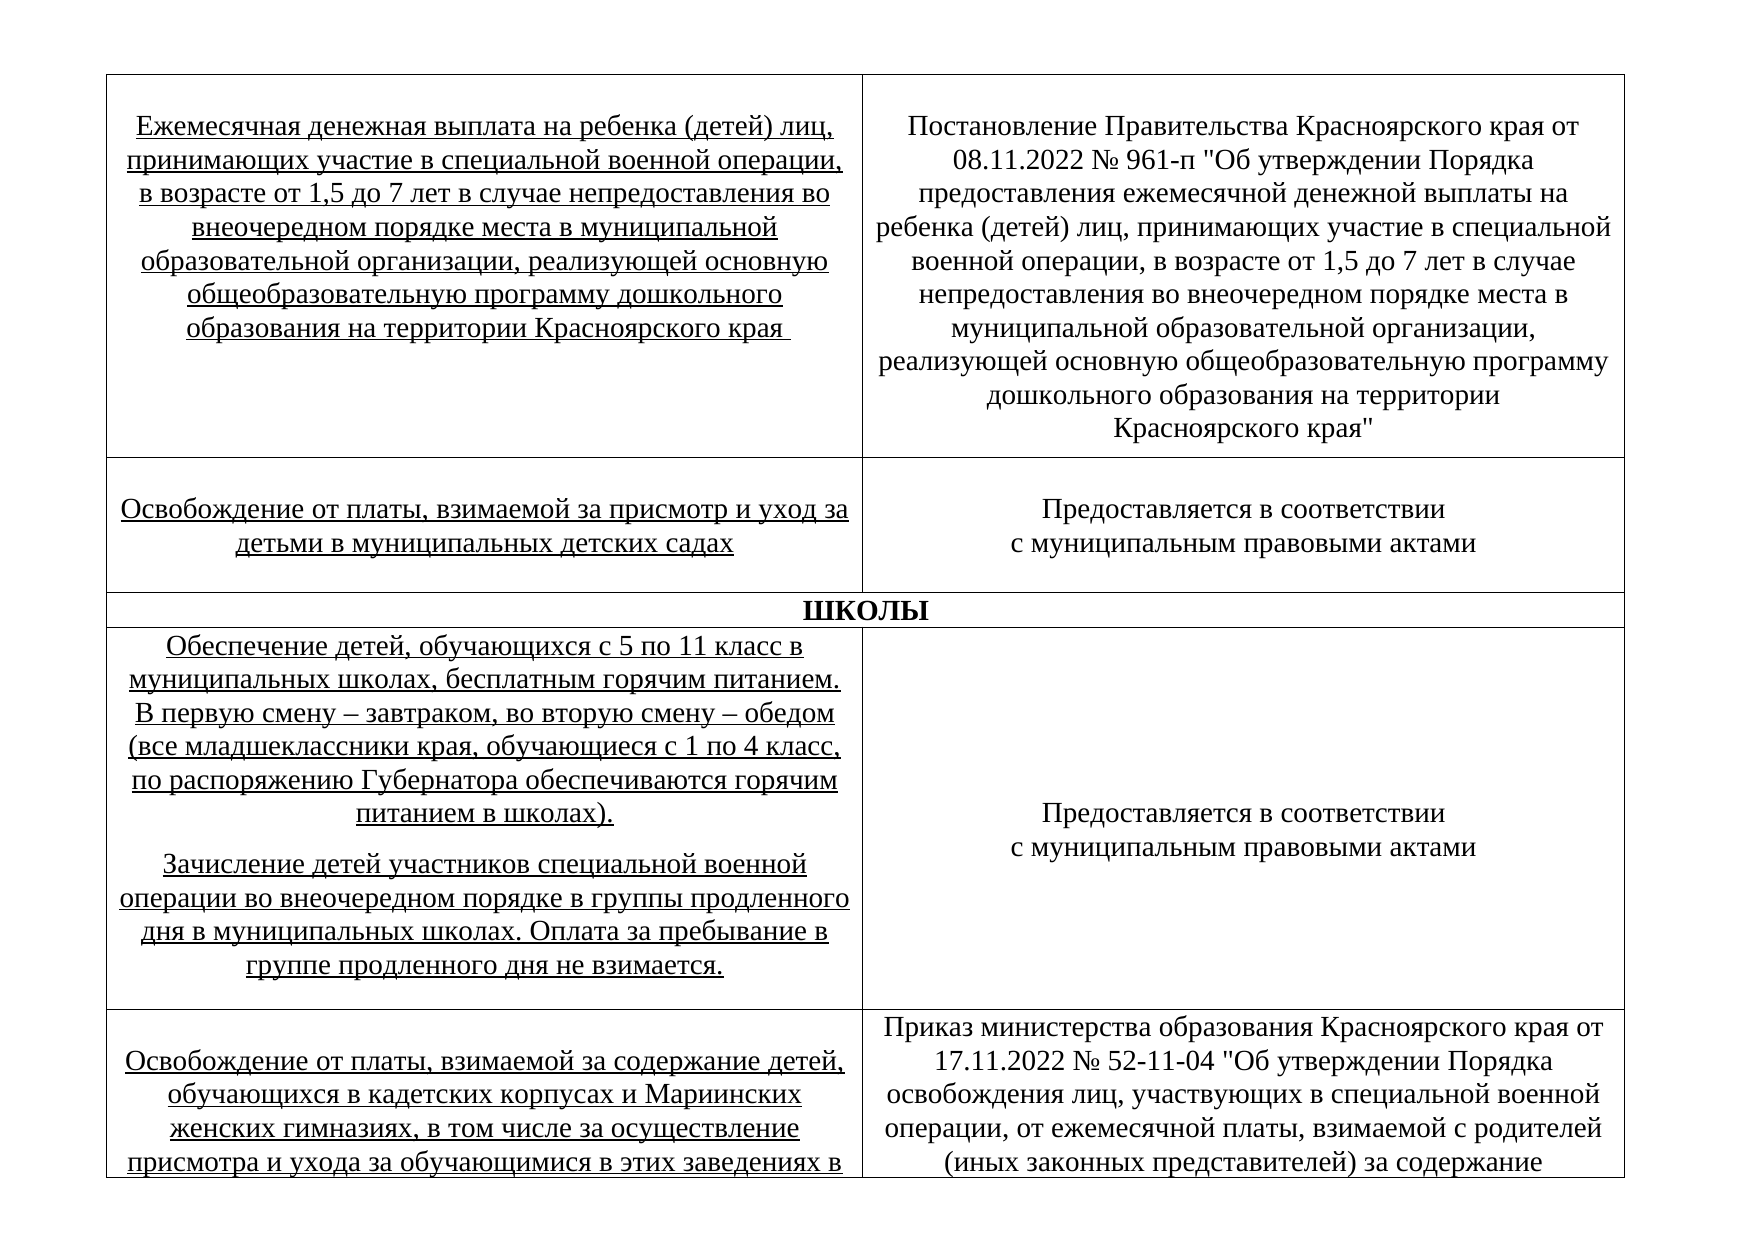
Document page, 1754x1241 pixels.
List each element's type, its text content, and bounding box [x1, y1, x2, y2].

table_cell ШКОЛЫ [107, 593, 1624, 627]
table_cell Освобождение от платы, взимаемой за присмотр и уход за детьми в муниципальных детских садах [107, 458, 862, 592]
table_cell Постановление Правительства Красноярского края от 08.11.2022 № 961-п "Об утверждении Порядка предоставления ежемесячной денежной выплаты на ребенка (детей) лиц, принимающих участие в специальной военной операции, в возрасте от 1,5 до 7 лет в случае непредоставления во внеочередном порядке места в муниципальной образовательной организации, реализующей основную общеобразовательную программу дошкольного образования на территории Красноярского края" [863, 75, 1624, 457]
table_cell Обеспечение детей, обучающихся с 5 по 11 класс в муниципальных школах, бесплатным горячим питанием. В первую смену – завтраком, во вторую смену – обедом (все младшеклассники края, обучающиеся с 1 по 4 класс, по распоряжению Губернатора обеспечиваются горячим питанием в школах). Зачисление детей участников специальной военной операции во внеочередном порядке в группы продленного дня в муниципальных школах. Оплата за пребывание в группе продленного дня не взимается. [107, 628, 862, 1008]
table_cell Предоставляется в соответствии с муниципальным правовыми актами [863, 458, 1624, 592]
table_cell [107, 1010, 862, 1177]
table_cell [863, 1010, 1624, 1177]
table_cell Ежемесячная денежная выплата на ребенка (детей) лиц, принимающих участие в специальной военной операции, в возрасте от 1,5 до 7 лет в случае непредоставления во внеочередном порядке места в муниципальной образовательной организации, реализующей основную общеобразовательную программу дошкольного образования на территории Красноярского края [107, 75, 862, 457]
table_cell Предоставляется в соответствии с муниципальным правовыми актами [863, 628, 1624, 1008]
